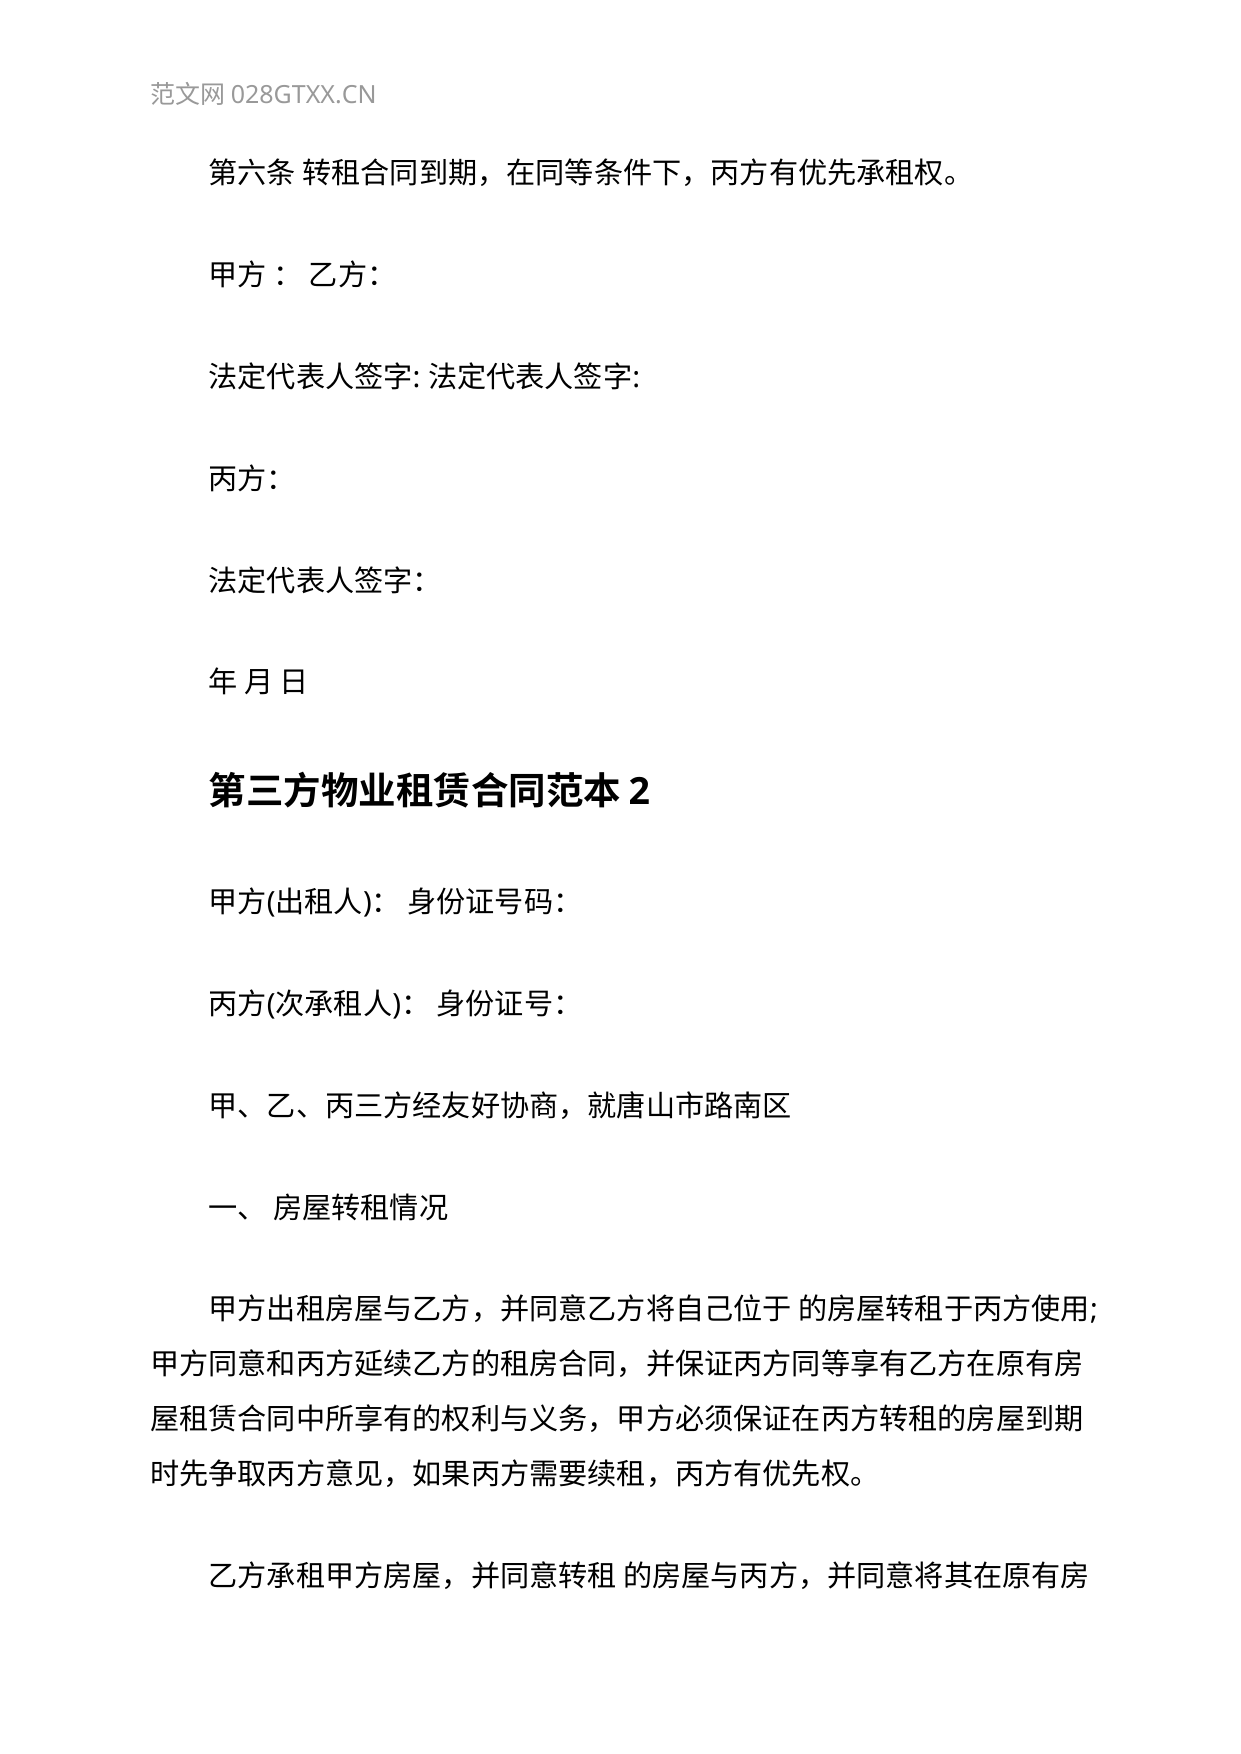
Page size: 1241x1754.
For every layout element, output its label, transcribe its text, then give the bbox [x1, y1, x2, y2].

text 法定代表人签字: 法定代表人签字: [150, 353, 1090, 396]
text 法定代表人签字： [150, 557, 1090, 599]
text 丙方： [150, 456, 1090, 498]
text 丙方(次承租人)： 身份证号： [150, 980, 1090, 1023]
text 甲、乙、丙三方经友好协商，就唐山市路南区 [150, 1082, 1090, 1125]
text 甲方 ： 乙方： [150, 252, 1090, 294]
text 一、 房屋转租情况 [150, 1184, 1090, 1226]
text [150, 1552, 1090, 1595]
text 年 月 日 [150, 659, 1090, 701]
text 第六条 转租合同到期，在同等条件下，丙方有优先承租权。 [150, 150, 1090, 192]
text 甲方出租房屋与乙方，并同意乙方将自己位于 的房屋转租于丙方使用;甲方同意和丙方延续乙方的租房合同，并保证丙方同等享有乙方在原有房屋租赁合同中所享有的权利与义务，甲方必须保证在丙方转租的房屋到期时先争取丙方意见，如果丙方需要续租，丙方有优先权。 [150, 1286, 1090, 1493]
text 第三方物业租赁合同范本2 [150, 761, 1090, 815]
text 甲方(出租人)： 身份证号码： [150, 878, 1090, 921]
